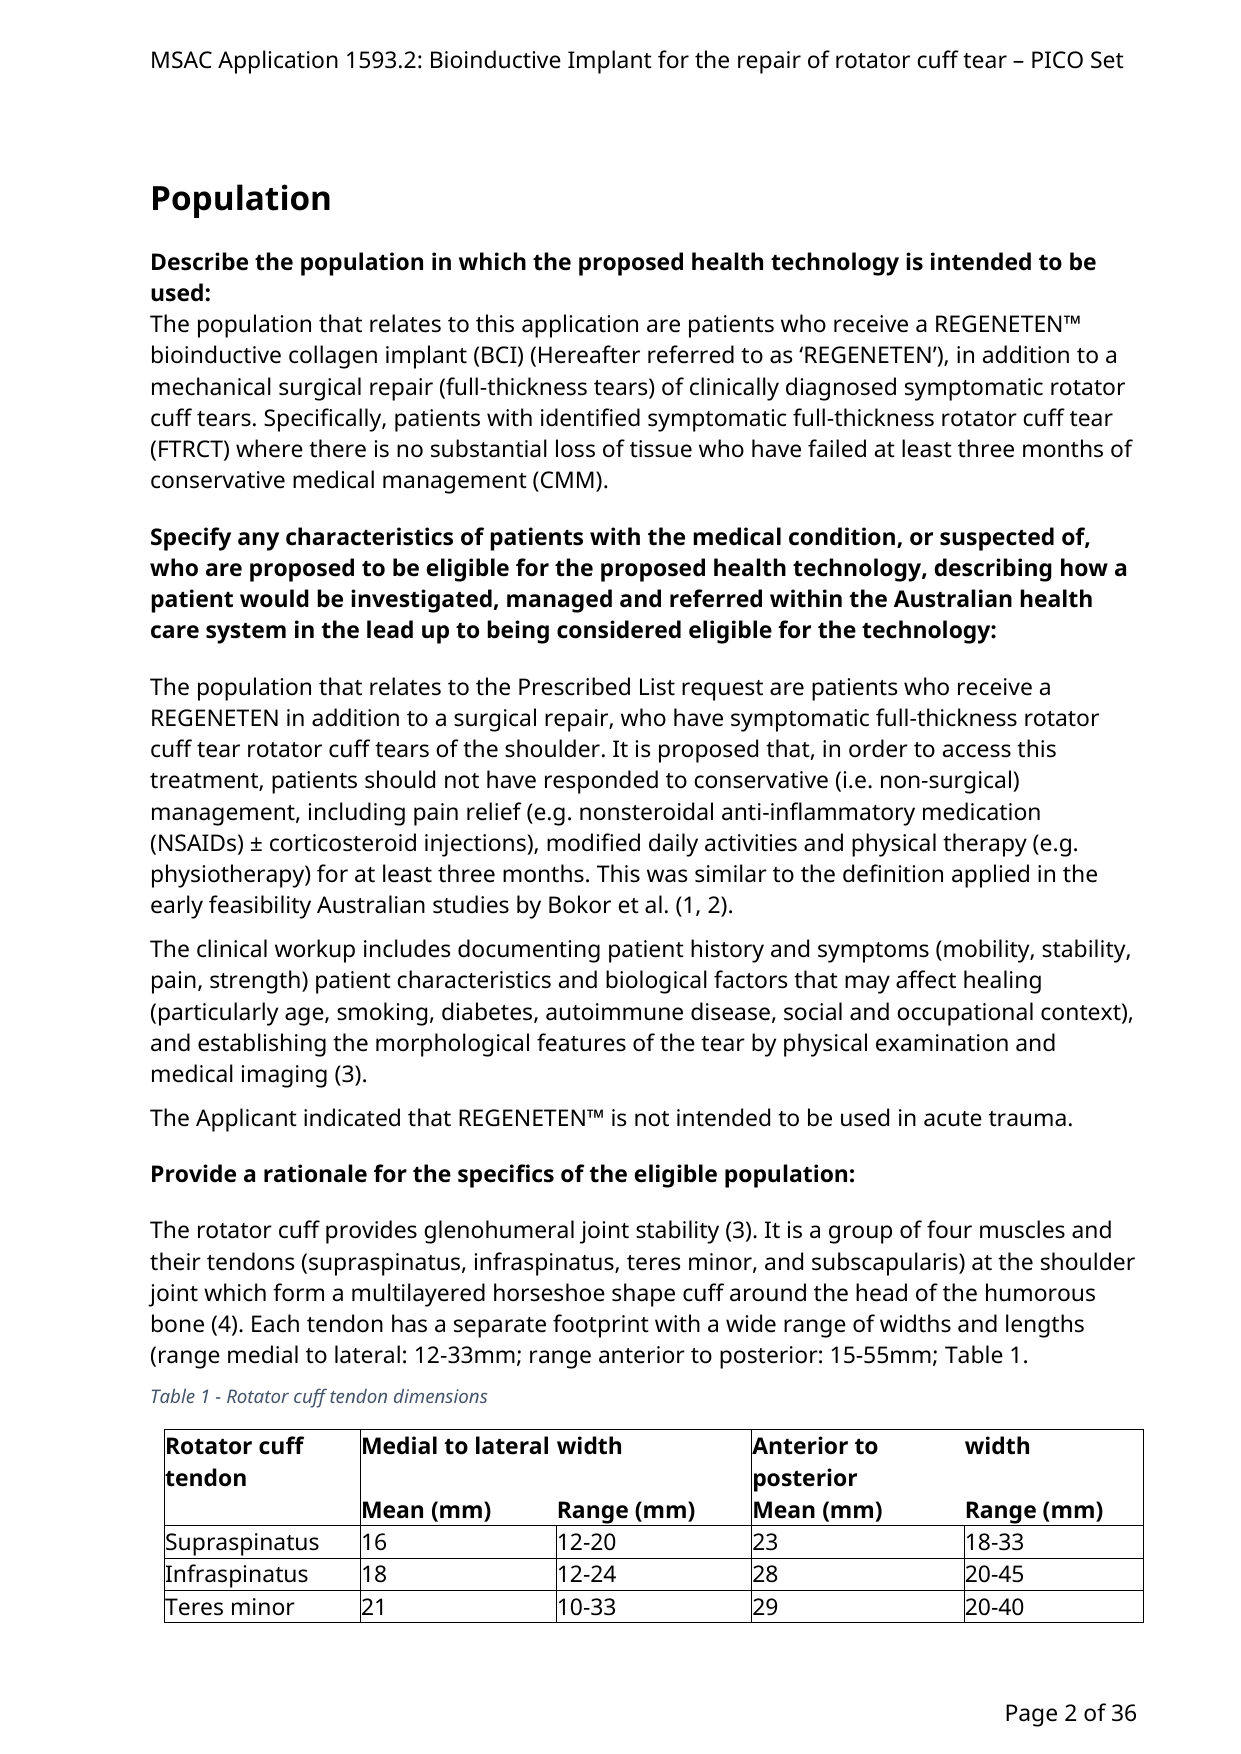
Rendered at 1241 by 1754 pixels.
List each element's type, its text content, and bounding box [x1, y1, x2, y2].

table_cell 10-33 [557, 1591, 751, 1622]
subtitle Describe the population in which the proposed health technology is intended to be used: [150, 245, 1137, 308]
table_cell Range (mm) [964, 1493, 1143, 1525]
text The population that relates to this application are patients who receive a REGENETEN™ bioinductive collagen implant (BCI) (Hereafter referred to as ‘REGENETEN’), in addition to a mechanical surgical repair (full-thickness tears) of clinically diagnosed symptomatic rotator cuff tears. Specifically, patients with identified symptomatic full-thickness rotator cuff tear (FTRCT) where there is no substantial loss of tissue who have failed at least three months of conservative medical management (CMM). [150, 308, 1137, 495]
table_cell Mean (mm) [361, 1493, 556, 1525]
text The Applicant indicated that REGENETEN™ is not intended to be used in acute trauma. [150, 1102, 1137, 1133]
table_header width [964, 1430, 1143, 1493]
table_cell Mean (mm) [752, 1493, 964, 1525]
table_cell 20-40 [965, 1591, 1143, 1622]
table_cell 18 [361, 1559, 556, 1590]
text Table 1 - Rotator cuff tendon dimensions [150, 1383, 1137, 1408]
table_cell Teres minor [165, 1591, 360, 1622]
subtitle Population [150, 175, 1137, 220]
table_cell 28 [752, 1559, 964, 1590]
subtitle The population that relates to the Prescribed List request are patients who receive a REGENETEN in addition to a surgical repair, who have symptomatic full-thickness rotator cuff tear rotator cuff tears of the shoulder. It is proposed that, in order to access this treatment, patients should not have responded to conservative (i.e. non-surgical) management, including pain relief (e.g. nonsteroidal anti-inflammatory medication (NSAIDs) ± corticosteroid injections), modified daily activities and physical therapy (e.g. physiotherapy) for at least three months. This was similar to the definition applied in the early feasibility Australian studies by Bokor et al. (1, 2). [150, 670, 1137, 920]
table_cell 21 [361, 1591, 556, 1622]
table_cell 20-45 [965, 1559, 1143, 1590]
table_cell Supraspinatus [165, 1526, 360, 1557]
subtitle Specify any characteristics of patients with the medical condition, or suspected of, who are proposed to be eligible for the proposed health technology, describing how a patient would be investigated, managed and referred within the Australian health care system in the lead up to being considered eligible for the technology: [150, 520, 1137, 645]
table_cell 16 [361, 1526, 556, 1557]
text The rotator cuff provides glenohumeral joint stability (3). It is a group of four muscles and their tendons (supraspinatus, infraspinatus, teres minor, and subscapularis) at the shoulder joint which form a multilayered horseshoe shape cuff around the head of the humorous bone (4). Each tendon has a separate footprint with a wide range of widths and lengths (range medial to lateral: 12-33mm; range anterior to posterior: 15-55mm; Table 1. [150, 1214, 1137, 1370]
text The clinical workup includes documenting patient history and symptoms (mobility, stability, pain, strength) patient characteristics and biological factors that may affect healing (particularly age, smoking, diabetes, autoimmune disease, social and occupational context), and establishing the morphological features of the tear by physical examination and medical imaging (3). [150, 933, 1137, 1089]
table_header Medial to lateral [361, 1430, 556, 1493]
table_header Rotator cuff tendon [165, 1430, 360, 1525]
table_header width [556, 1430, 751, 1493]
table_cell 29 [752, 1591, 964, 1622]
subtitle Provide a rationale for the specifics of the eligible population: [150, 1158, 1137, 1189]
table_cell Range (mm) [556, 1493, 751, 1525]
table_cell 18-33 [965, 1526, 1143, 1557]
table_header Anterior to posterior [752, 1430, 964, 1493]
table_cell 12-20 [557, 1526, 751, 1557]
table_cell 12-24 [557, 1559, 751, 1590]
table_cell Infraspinatus [165, 1559, 360, 1590]
table_cell 23 [752, 1526, 964, 1557]
